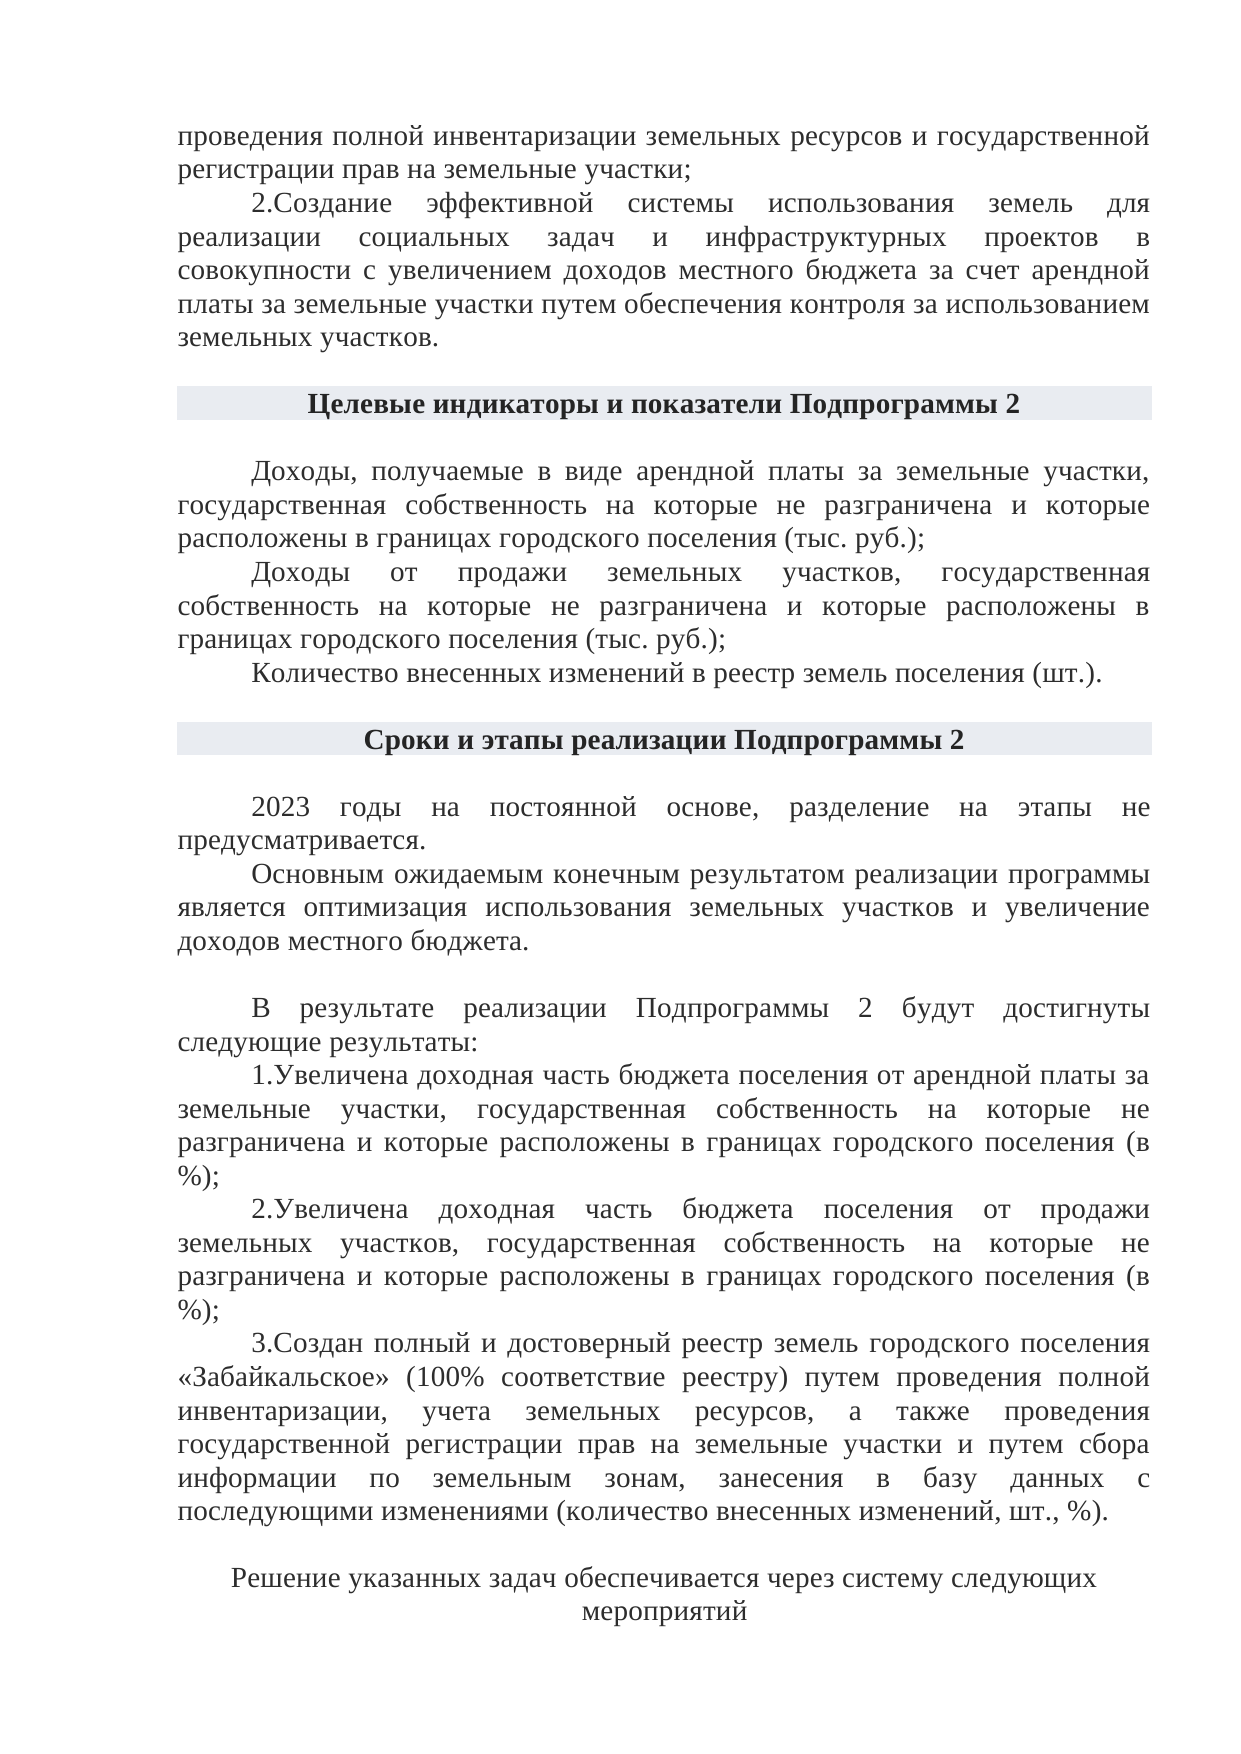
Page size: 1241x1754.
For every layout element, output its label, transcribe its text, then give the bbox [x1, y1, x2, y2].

text Сроки и этапы реализации Подпрограммы 2 [177, 722, 1152, 755]
text Доходы, получаемые в виде арендной платы за земельные участки, государственная собственность на которые не разграничена и которые расположены в границах городского поселения (тыс. руб.); [177, 420, 1152, 554]
text Доходы от продажи земельных участков, государственная собственность на которые не разграничена и которые расположены в границах городского поселения (тыс. руб.); [177, 554, 1152, 655]
text В результате реализации Подпрограммы 2 будут достигнуты следующие результаты: [177, 957, 1152, 1057]
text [177, 118, 1152, 185]
text Решение указанных задач обеспечивается через систему следующих мероприятий [177, 1527, 1152, 1627]
text 3.Создан полный и достоверный реестр земель городского поселения «Забайкальское» (100% соответствие реестру) путем проведения полной инвентаризации, учета земельных ресурсов, а также проведения государственной регистрации прав на земельные участки и путем сбора информации по земельным зонам, занесения в базу данных с последующими изменениями (количество внесенных изменений, шт., %). [177, 1326, 1152, 1527]
text Основным ожидаемым конечным результатом реализации программы является оптимизация использования земельных участков и увеличение доходов местного бюджета. [177, 856, 1152, 957]
text 2.Увеличена доходная часть бюджета поселения от продажи земельных участков, государственная собственность на которые не разграничена и которые расположены в границах городского поселения (в %); [177, 1191, 1152, 1326]
text Количество внесенных изменений в реестр земель поселения (шт.). [177, 655, 1152, 688]
text 2023 годы на постоянной основе, разделение на этапы не предусматривается. [177, 755, 1152, 856]
text 1.Увеличена доходная часть бюджета поселения от арендной платы за земельные участки, государственная собственность на которые не разграничена и которые расположены в границах городского поселения (в %); [177, 1057, 1152, 1191]
text 2.Создание эффективной системы использования земель для реализации социальных задач и инфраструктурных проектов в совокупности с увеличением доходов местного бюджета за счет арендной платы за земельные участки путем обеспечения контроля за использованием земельных участков. [177, 185, 1152, 353]
text Целевые индикаторы и показатели Подпрограммы 2 [177, 386, 1152, 420]
